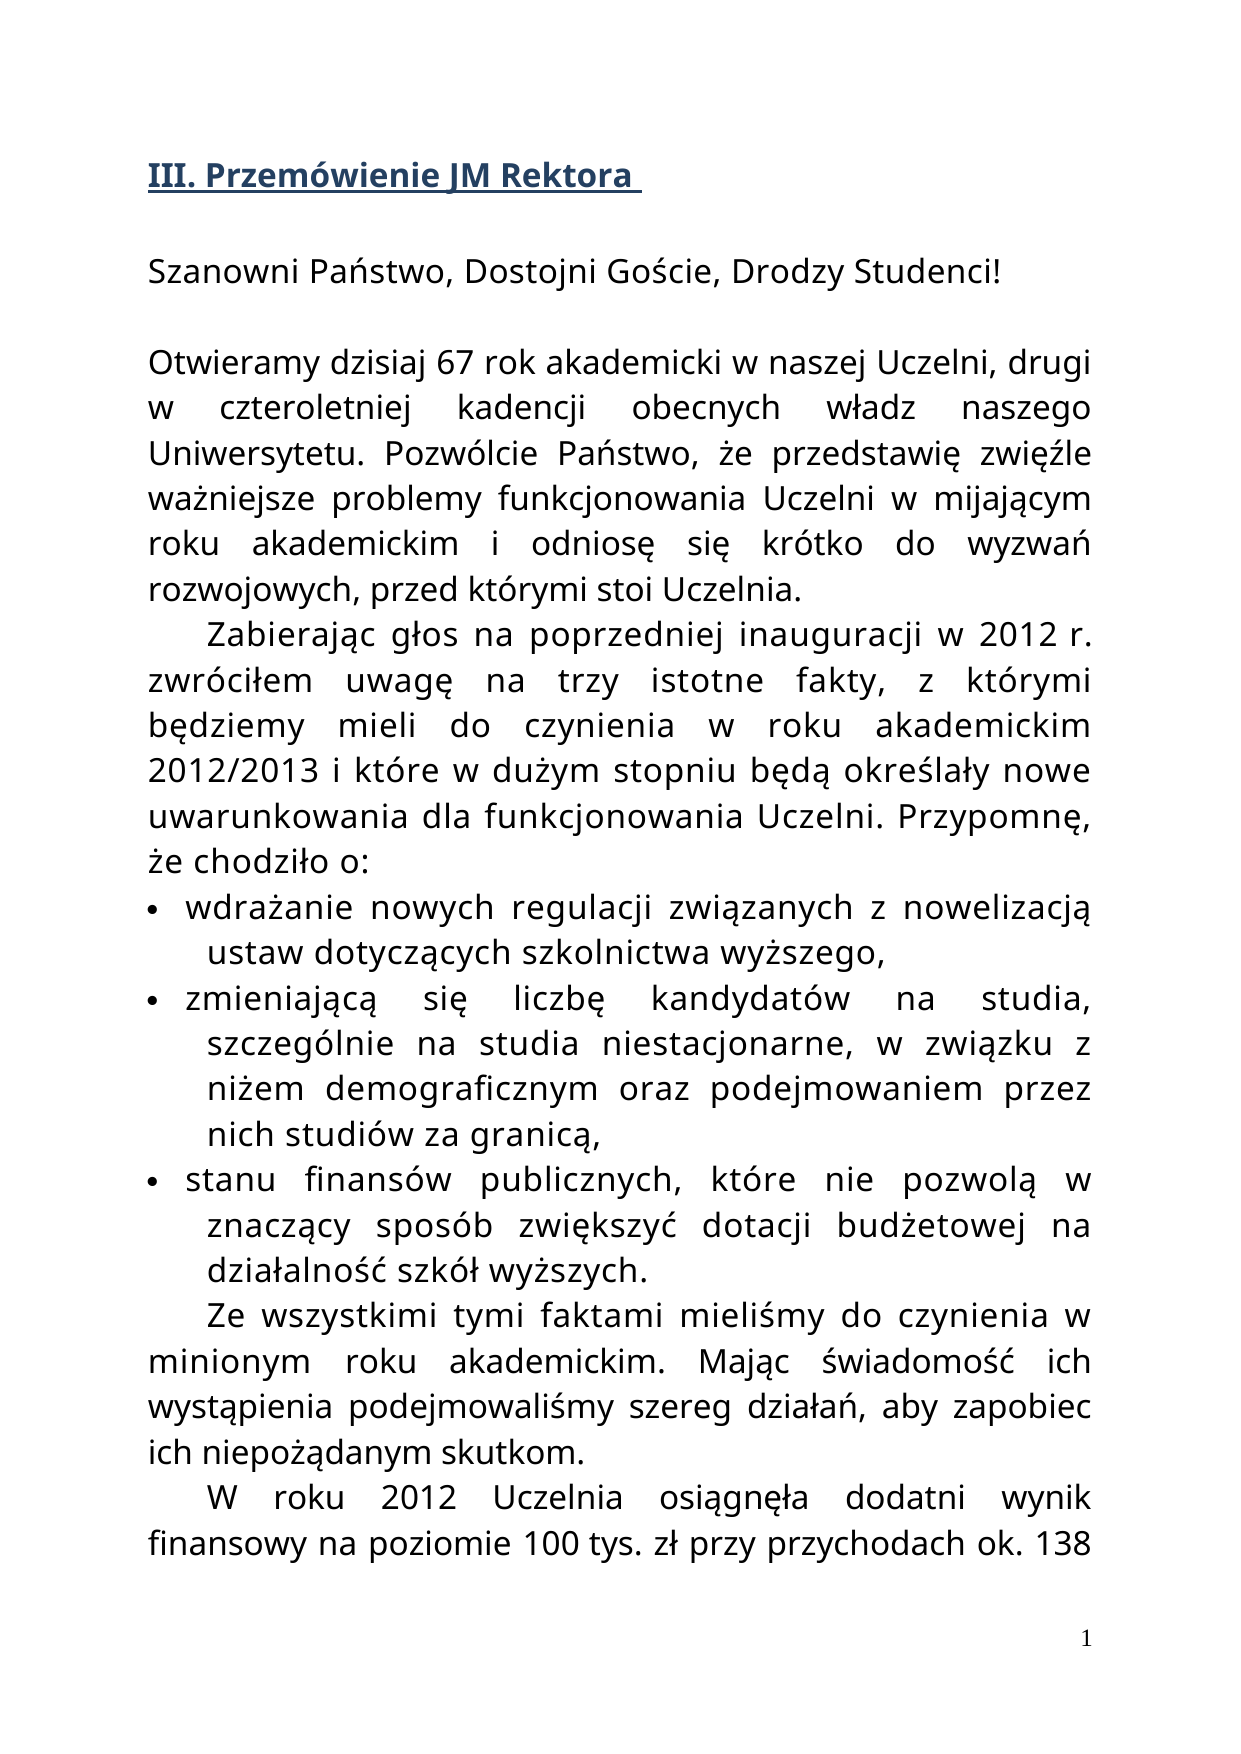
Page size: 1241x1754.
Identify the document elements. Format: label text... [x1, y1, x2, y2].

list stanu finansów publicznych, które nie pozwolą w znaczący sposób zwiększyć dotacji budżetowej na działalność szkół wyższych. [148, 1156, 1093, 1292]
list wdrażanie nowych regulacji związanych z nowelizacją ustaw dotyczących szkolnictwa wyższego, [148, 883, 1093, 974]
text Otwieramy dzisiaj 67 rok akademicki w naszej Uczelni, drugi w czteroletniej kadencji obecnych władz naszego Uniwersytetu. Pozwólcie Państwo, że przedstawię zwięźle ważniejsze problemy funkcjonowania Uczelni w mijającym roku akademickim i odniosę się krótko do wyzwań rozwojowych, przed którymi stoi Uczelnia. [148, 338, 1093, 611]
text Szanowni Państwo, Dostojni Goście, Drodzy Studenci! [148, 248, 1093, 293]
text Zabierając głos na poprzedniej inauguracji w 2012 r. zwróciłem uwagę na trzy istotne fakty, z którymi będziemy mieli do czynienia w roku akademickim 2012/2013 i które w dużym stopniu będą określały nowe uwarunkowania dla funkcjonowania Uczelni. Przypomnę, że chodziło o: [148, 611, 1093, 883]
text III. Przemówienie JM Rektora [148, 148, 1093, 198]
text Ze wszystkimi tymi faktami mieliśmy do czynienia w minionym roku akademickim. Mając świadomość ich wystąpienia podejmowaliśmy szereg działań, aby zapobiec ich niepożądanym skutkom. [148, 1292, 1093, 1474]
list zmieniającą się liczbę kandydatów na studia, szczególnie na studia niestacjonarne, w związku z niżem demograficznym oraz podejmowaniem przez nich studiów za granicą, [148, 974, 1093, 1156]
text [148, 1474, 1093, 1565]
